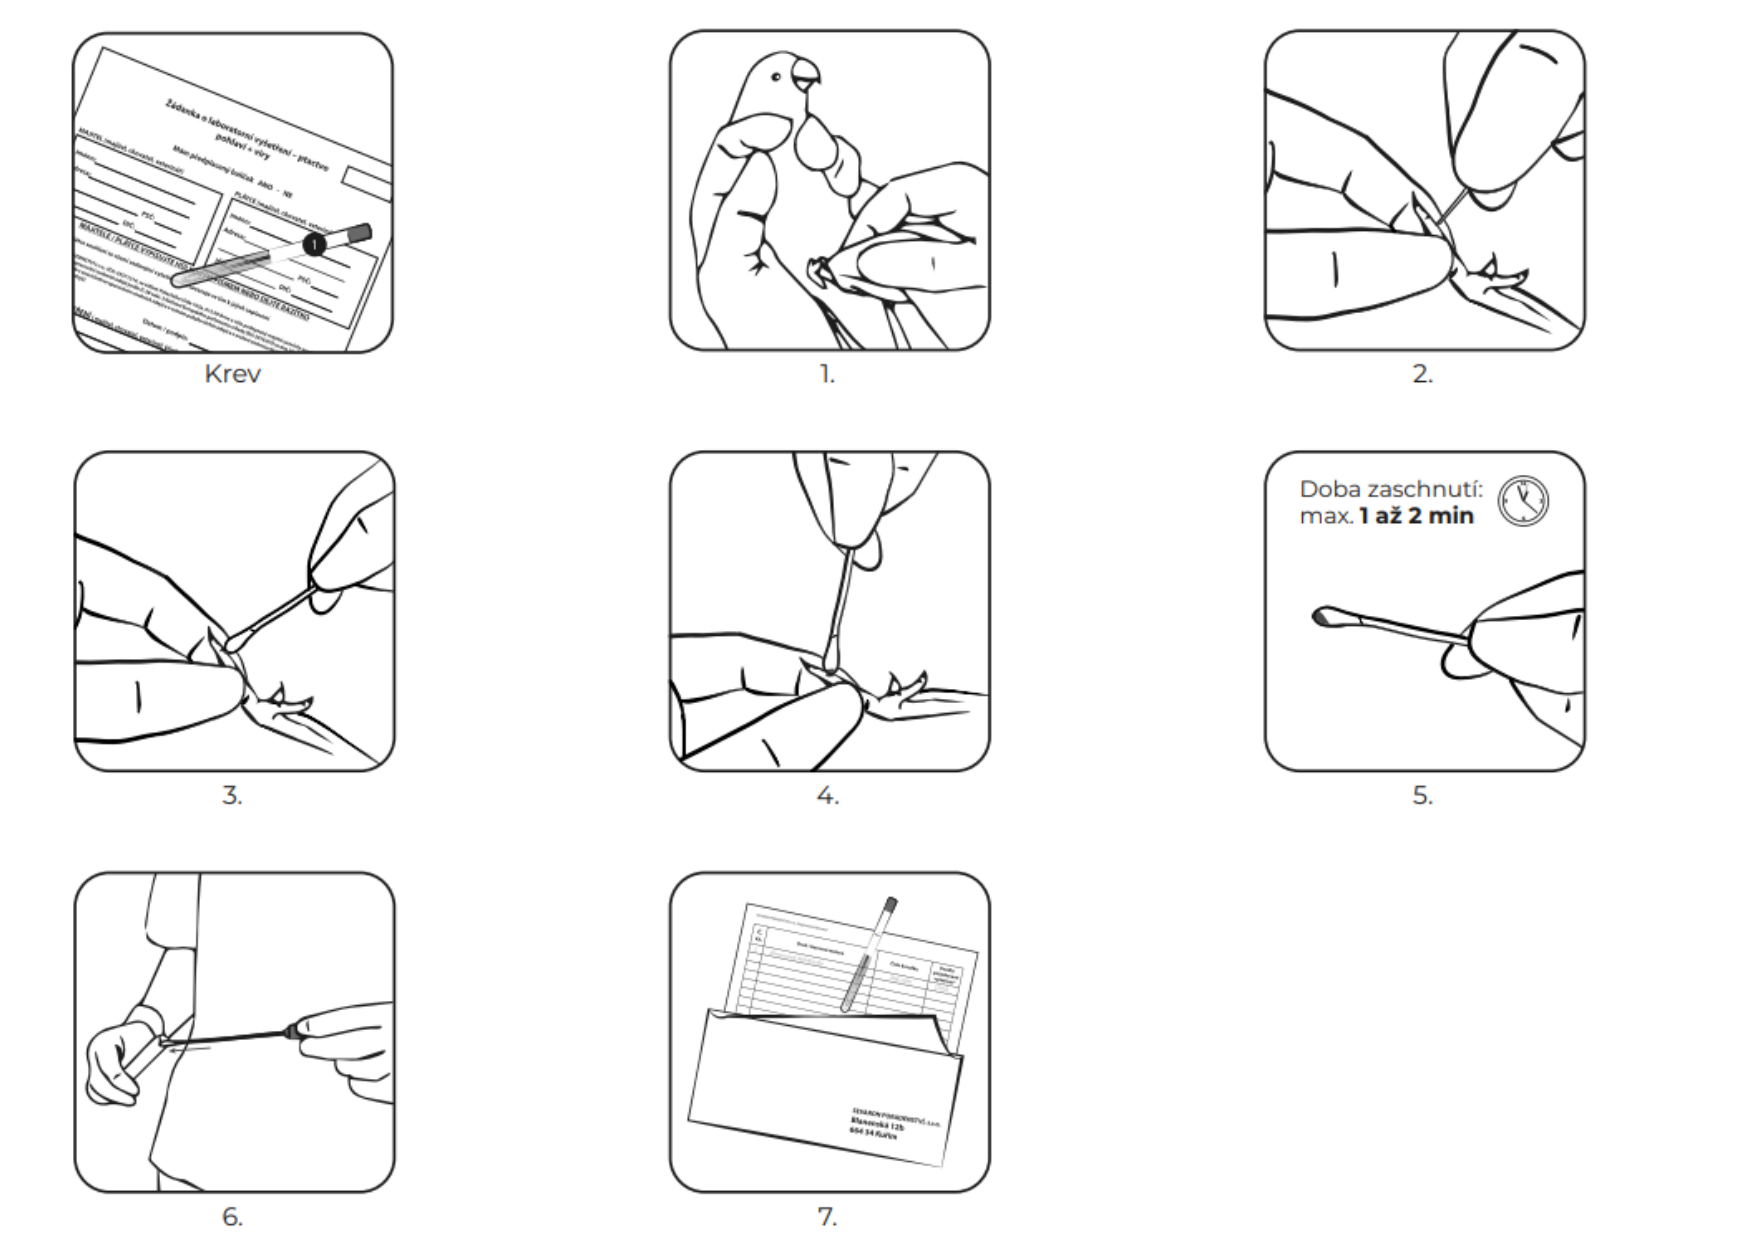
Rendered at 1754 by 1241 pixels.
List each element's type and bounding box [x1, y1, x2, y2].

picture [51, 13, 1597, 1241]
